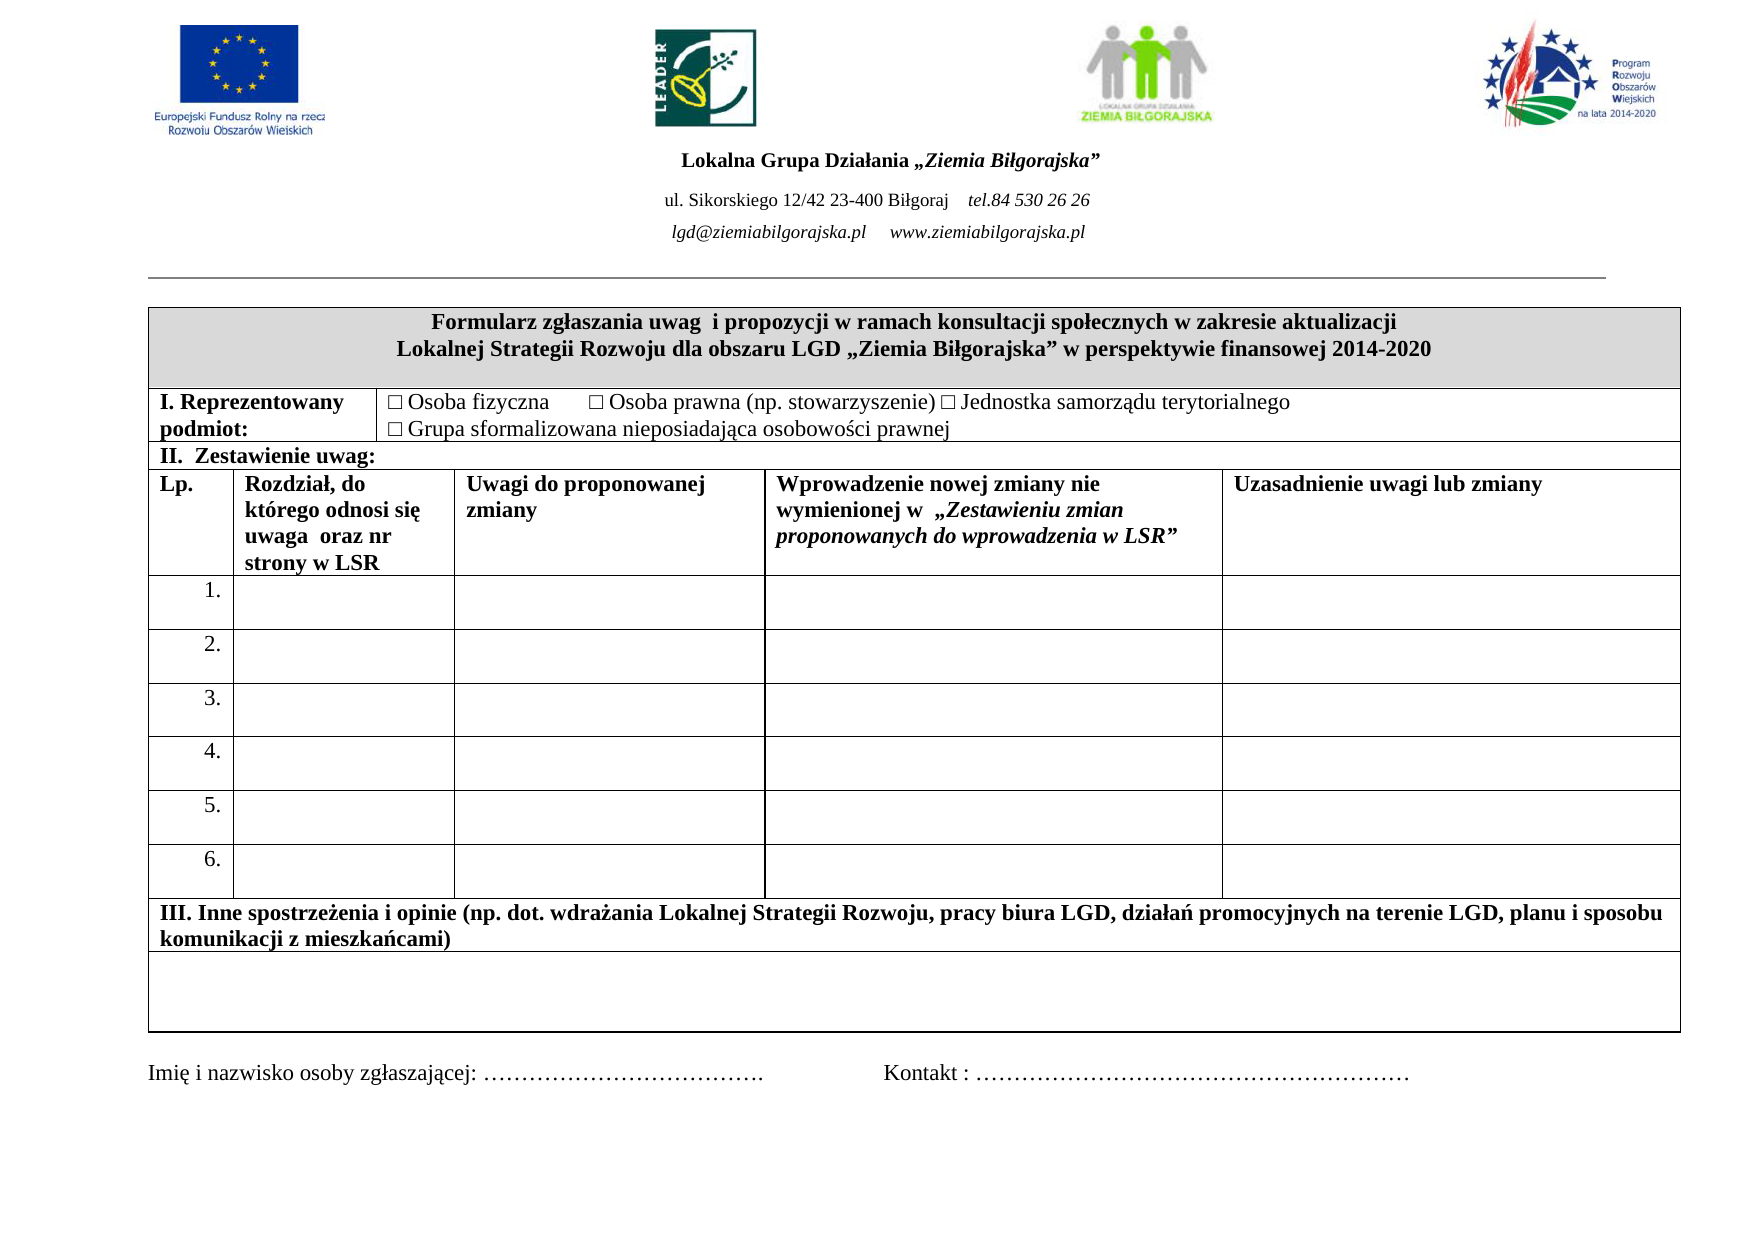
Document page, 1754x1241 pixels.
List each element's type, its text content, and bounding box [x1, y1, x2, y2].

table_cell [455, 630, 764, 682]
table_cell [1223, 576, 1680, 629]
text lgd@ziemiabilgorajska.pl www.ziemiabilgorajska.pl [148, 221, 1606, 242]
table_cell [234, 576, 454, 629]
table_cell [455, 737, 764, 790]
table_cell Uwagi do proponowanej zmiany [455, 470, 764, 575]
table_cell Rozdział, do którego odnosi się uwaga oraz nr strony w LSR [234, 470, 454, 575]
table_cell [766, 576, 1222, 629]
table_cell [149, 952, 1680, 1031]
table_cell [1223, 684, 1680, 736]
text ul. Sikorskiego 12/42 23-400 Biłgoraj tel.84 530 26 26 [148, 188, 1606, 210]
table_cell [766, 845, 1222, 897]
table_cell [455, 684, 764, 736]
table_cell [455, 791, 764, 844]
table_cell [149, 576, 233, 629]
table_cell [234, 684, 454, 736]
table_cell [1223, 845, 1680, 897]
table_cell I. Reprezentowany podmiot: [149, 389, 376, 441]
picture [1076, 20, 1218, 127]
table_cell [149, 845, 233, 897]
table_cell III. Inne spostrzeżenia i opinie (np. dot. wdrażania Lokalnej Strategii Rozwoju, pracy biura LGD, działań promocyjnych na terenie LGD, planu i sposobu komunikacji z mieszkańcami) [149, 899, 1680, 951]
table_cell [234, 845, 454, 897]
table_cell [149, 737, 233, 790]
table_cell [455, 845, 764, 897]
table_cell [149, 684, 233, 736]
table_cell [766, 791, 1222, 844]
table_cell □ Osoba fizyczna □ Osoba prawna (np. stowarzyszenie) □ Jednostka samorządu terytorialnego □ Grupa sformalizowana nieposiadająca osobowości prawnej [377, 389, 1680, 441]
table_cell Wprowadzenie nowej zmiany nie wymienionej w „Zestawieniu zmian proponowanych do wprowadzenia w LSR” [766, 470, 1222, 575]
table_cell [1223, 630, 1680, 682]
table_cell [455, 576, 764, 629]
table_cell Lp. [149, 470, 233, 575]
table_cell [1223, 737, 1680, 790]
table_cell [234, 630, 454, 682]
table_cell II. Zestawienie uwag: [149, 442, 1680, 468]
table_cell [1223, 791, 1680, 844]
table_cell [766, 630, 1222, 682]
table_cell [149, 630, 233, 682]
text Imię i nazwisko osoby zgłaszającej: ………………………………. Kontakt : ………………………………………………… [148, 1059, 1606, 1085]
table_cell Uzasadnienie uwagi lub zmiany [1223, 470, 1680, 575]
text Lokalna Grupa Działania „Ziemia Biłgorajska” [148, 148, 1606, 172]
table_header Formularz zgłaszania uwag i propozycji w ramach konsultacji społecznych w zakresie aktualizacji Lokalnej Strategii Rozwoju dla obszaru LGD „Ziemia Biłgorajska” w perspektywie finansowej 2014-2020 [149, 308, 1680, 387]
table_cell [234, 737, 454, 790]
table_cell [766, 737, 1222, 790]
table_cell [234, 791, 454, 844]
table_cell [149, 791, 233, 844]
table_cell [766, 684, 1222, 736]
